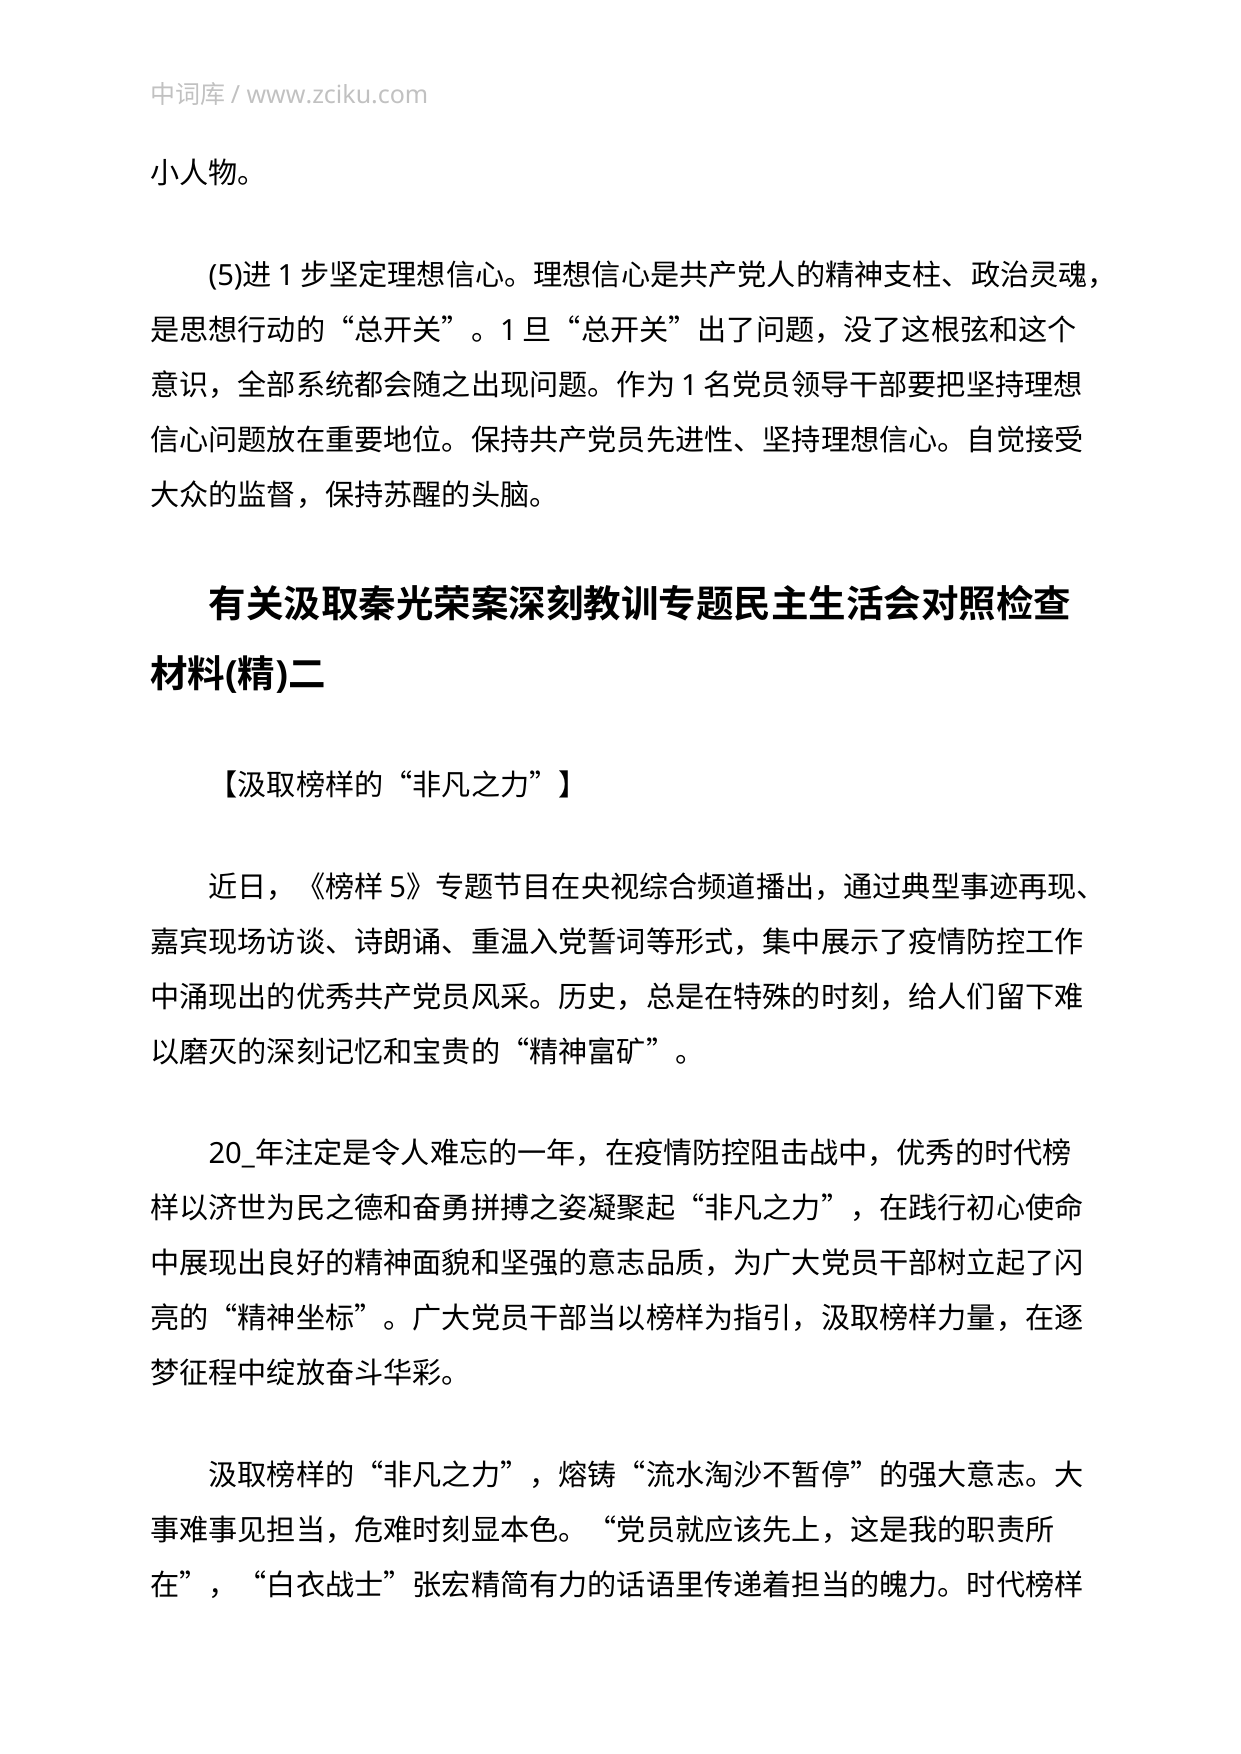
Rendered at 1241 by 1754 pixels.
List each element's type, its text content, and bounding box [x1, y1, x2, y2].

text 近日，《榜样5》专题节目在央视综合频道播出，通过典型事迹再现、嘉宾现场访谈、诗朗诵、重温入党誓词等形式，集中展示了疫情防控工作中涌现出的优秀共产党员风采。历史，总是在特殊的时刻，给人们留下难以磨灭的深刻记忆和宝贵的“精神富矿”。 [150, 863, 1090, 1070]
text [150, 150, 1090, 192]
text 【汲取榜样的“非凡之力”】 [150, 762, 1090, 804]
text 有关汲取秦光荣案深刻教训专题民主生活会对照检查材料(精)二 [150, 573, 1090, 698]
text 20_年注定是令人难忘的一年，在疫情防控阻击战中，优秀的时代榜样以济世为民之德和奋勇拼搏之姿凝聚起“非凡之力”，在践行初心使命中展现出良好的精神面貌和坚强的意志品质，为广大党员干部树立起了闪亮的“精神坐标”。广大党员干部当以榜样为指引，汲取榜样力量，在逐梦征程中绽放奋斗华彩。 [150, 1130, 1090, 1392]
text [150, 1451, 1090, 1603]
text (5)进1步坚定理想信心。理想信心是共产党人的精神支柱、政治灵魂，是思想行动的“总开关”。1旦“总开关”出了问题，没了这根弦和这个意识，全部系统都会随之出现问题。作为1名党员领导干部要把坚持理想信心问题放在重要地位。保持共产党员先进性、坚持理想信心。自觉接受大众的监督，保持苏醒的头脑。 [150, 252, 1090, 514]
